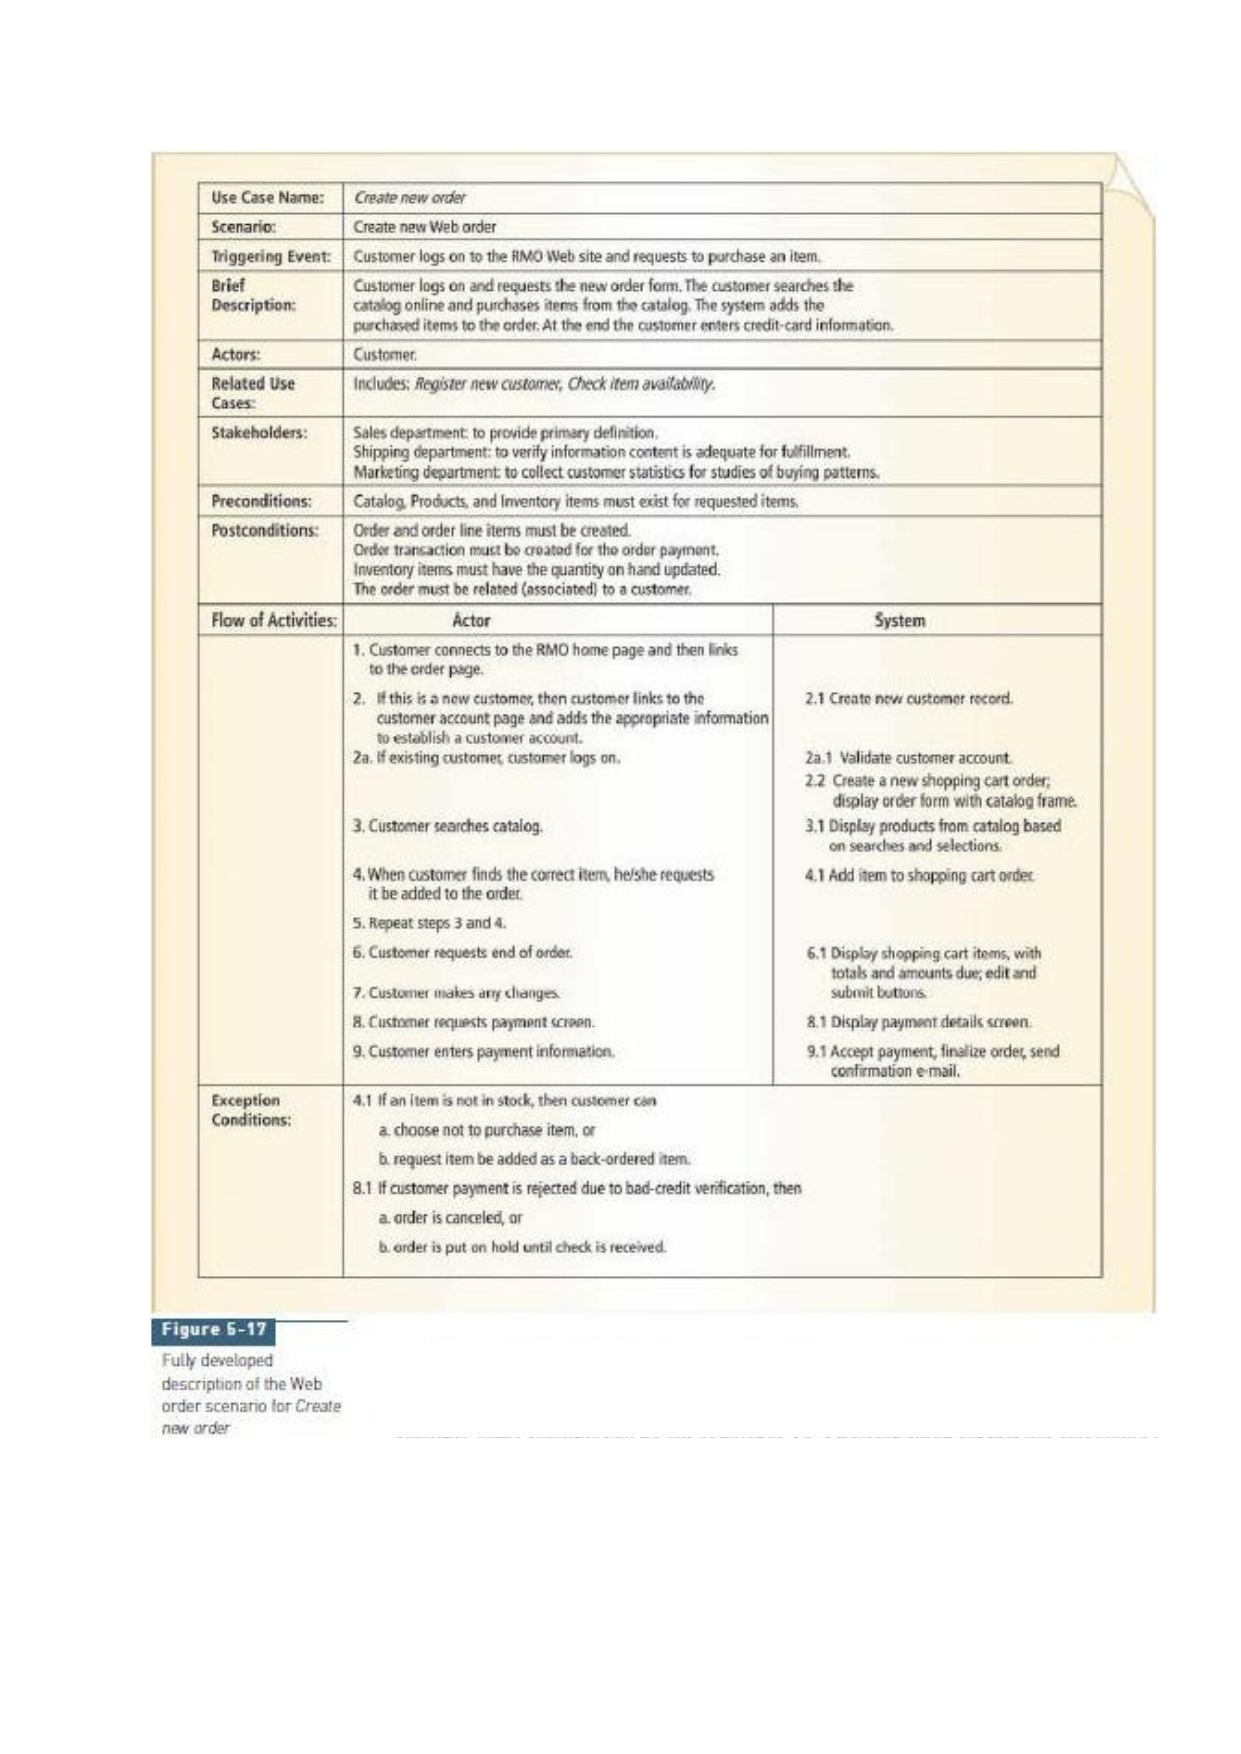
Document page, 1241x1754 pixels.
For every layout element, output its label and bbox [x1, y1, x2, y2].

picture [150, 150, 1158, 1438]
